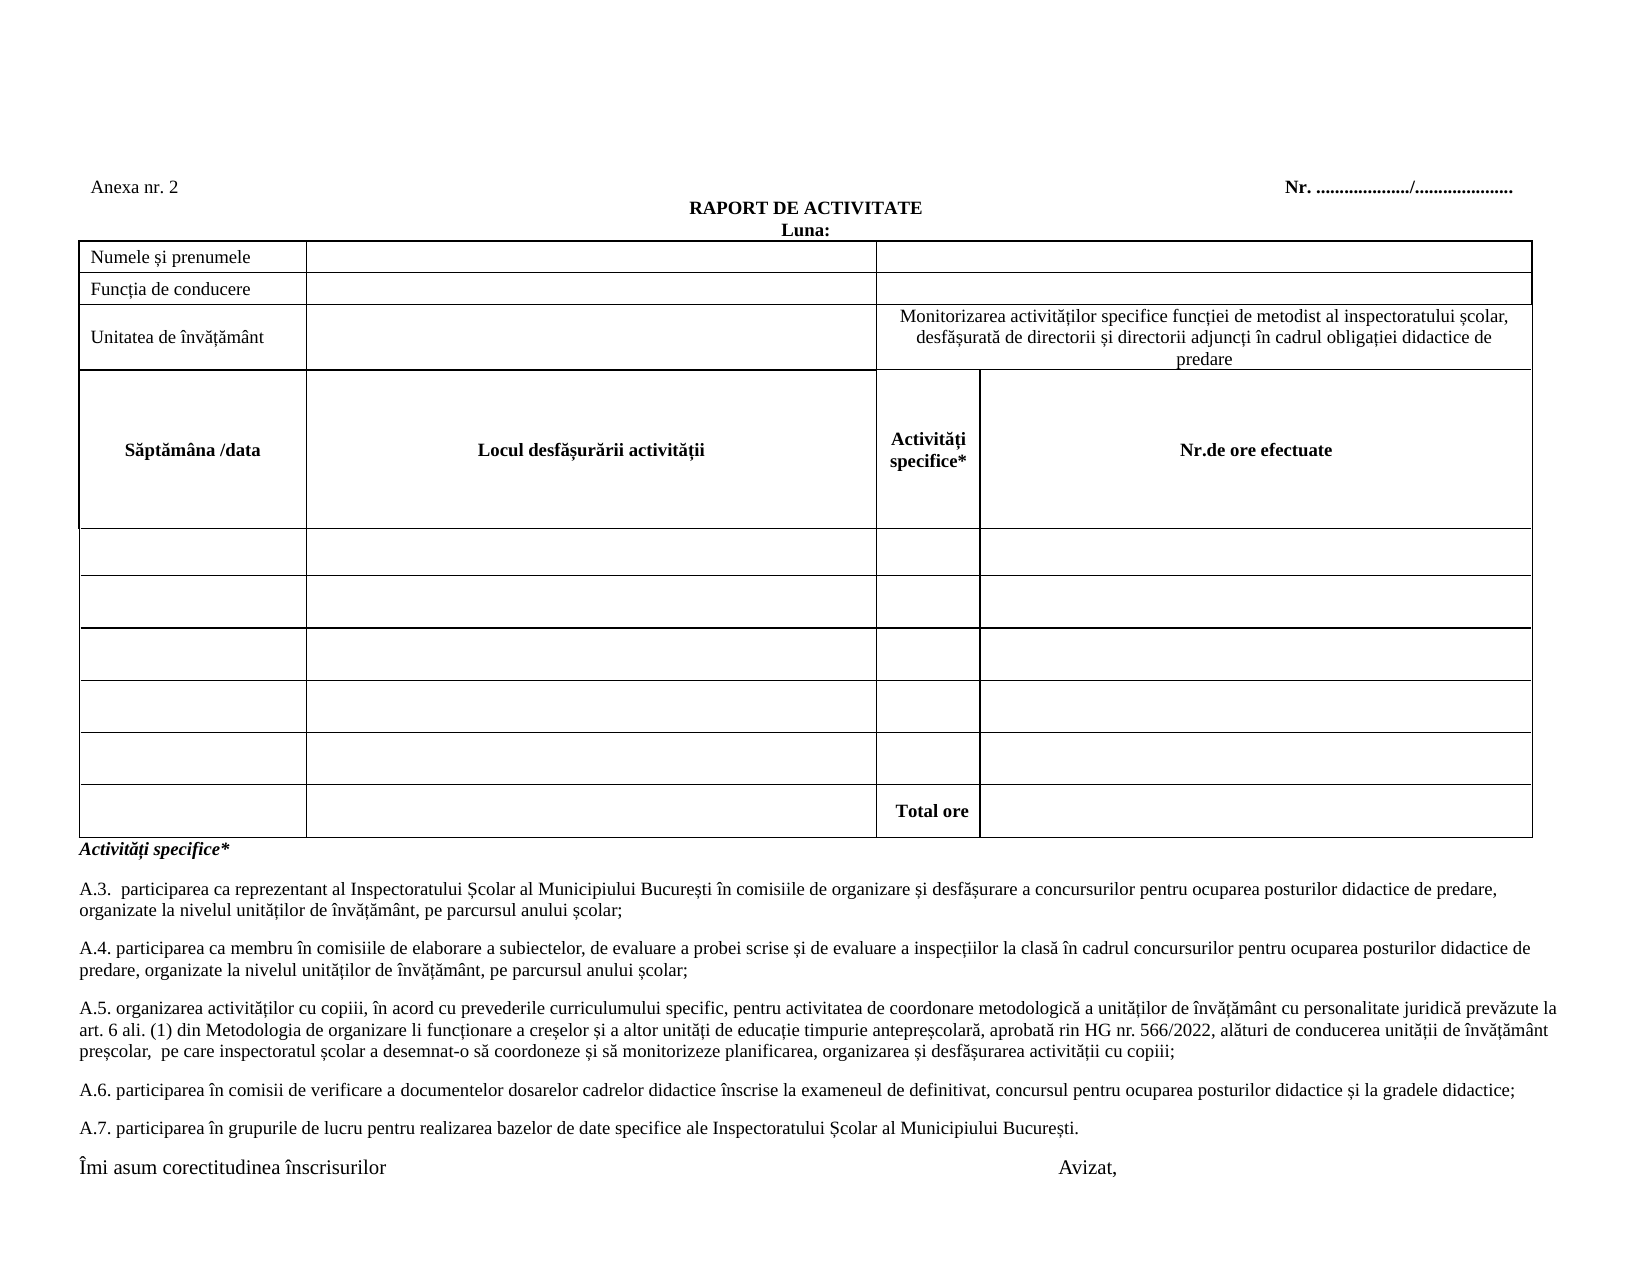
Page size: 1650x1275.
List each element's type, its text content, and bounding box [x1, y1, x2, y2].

table_cell [307, 242, 876, 272]
table_cell [981, 528, 1532, 575]
table_cell [307, 529, 876, 575]
table_cell [307, 629, 876, 680]
table_cell Locul desfășurării activității [307, 371, 876, 528]
table_cell [981, 575, 1532, 627]
table_cell Săptămâna /data [80, 371, 306, 528]
table_cell Nr.de ore efectuate [981, 369, 1532, 528]
table_cell [981, 680, 1532, 732]
table_cell [877, 576, 979, 627]
table_cell [307, 273, 876, 304]
text A.4. participarea ca membru în comisiile de elaborare a subiectelor, de evaluare a probei scrise și de evaluare a inspecțiilor la clasă în cadrul concursurilor pentru ocuparea posturilor didactice de predare, organizate la nivelul unităților de învățământ, pe parcursul anului școlar; [79, 937, 1571, 980]
table_cell [877, 529, 979, 575]
table_cell [981, 627, 1532, 680]
table_cell Funcția de conducere [80, 273, 306, 304]
table_cell [80, 628, 306, 680]
table_cell [981, 732, 1532, 784]
table_cell Unitatea de învățământ [80, 305, 306, 369]
table_cell Activități specifice* [877, 370, 979, 528]
text Activități specifice* [79, 838, 1571, 859]
text A.6. participarea în comisii de verificare a documentelor dosarelor cadrelor didactice înscrise la exameneul de definitivat, concursul pentru ocuparea posturilor didactice și la gradele didactice; [79, 1078, 1571, 1100]
table_cell [307, 785, 876, 837]
text A.7. participarea în grupurile de lucru pentru realizarea bazelor de date specifice ale Inspectoratului Școlar al Municipiului București. [79, 1117, 1571, 1138]
table_cell [307, 576, 876, 627]
table_cell [307, 733, 876, 784]
text A.5. organizarea activităților cu copiii, în acord cu prevederile curriculumului specific, pentru activitatea de coordonare metodologică a unităților de învățământ cu personalitate juridică prevăzute la art. 6 ali. (1) din Metodologia de organizare li funcționare a creșelor și a altor unități de educație timpurie antepreșcolară, aprobată rin HG nr. 566/2022, alături de conducerea unității de învățământ preșcolar, pe care inspectoratul școlar a desemnat-o să coordoneze și să monitorizeze planificarea, organizarea și desfășurarea activității cu copiii; [79, 997, 1571, 1062]
table_header Anexa nr. 2 Nr. ..................../..................... RAPORT DE ACTIVITATE Luna: [79, 126, 1532, 240]
text Îmi asum corectitudinea înscrisurilor Avizat, [79, 1155, 1571, 1179]
table_cell [307, 681, 876, 732]
table_cell [877, 733, 979, 784]
table_cell [981, 784, 1532, 837]
table_cell [877, 273, 1531, 304]
table_cell [80, 529, 306, 575]
table_cell [307, 305, 876, 369]
table_cell [877, 242, 1531, 272]
table_cell [877, 629, 979, 680]
table_cell [80, 576, 306, 627]
text A.3. participarea ca reprezentant al Inspectoratului Școlar al Municipiului București în comisiile de organizare și desfășurare a concursurilor pentru ocuparea posturilor didactice de predare, organizate la nivelul unităților de învățământ, pe parcursul anului școlar; [79, 877, 1571, 921]
table_cell [877, 681, 979, 732]
table_cell Monitorizarea activităților specifice funcției de metodist al inspectoratului școlar, desfășurată de directorii și directorii adjuncți în cadrul obligației didactice de predare [877, 305, 1532, 369]
table_cell Total ore [877, 785, 979, 837]
table_cell [80, 681, 306, 732]
table_cell Numele și prenumele [80, 242, 306, 272]
table_cell [80, 733, 306, 784]
table_cell [80, 785, 306, 837]
